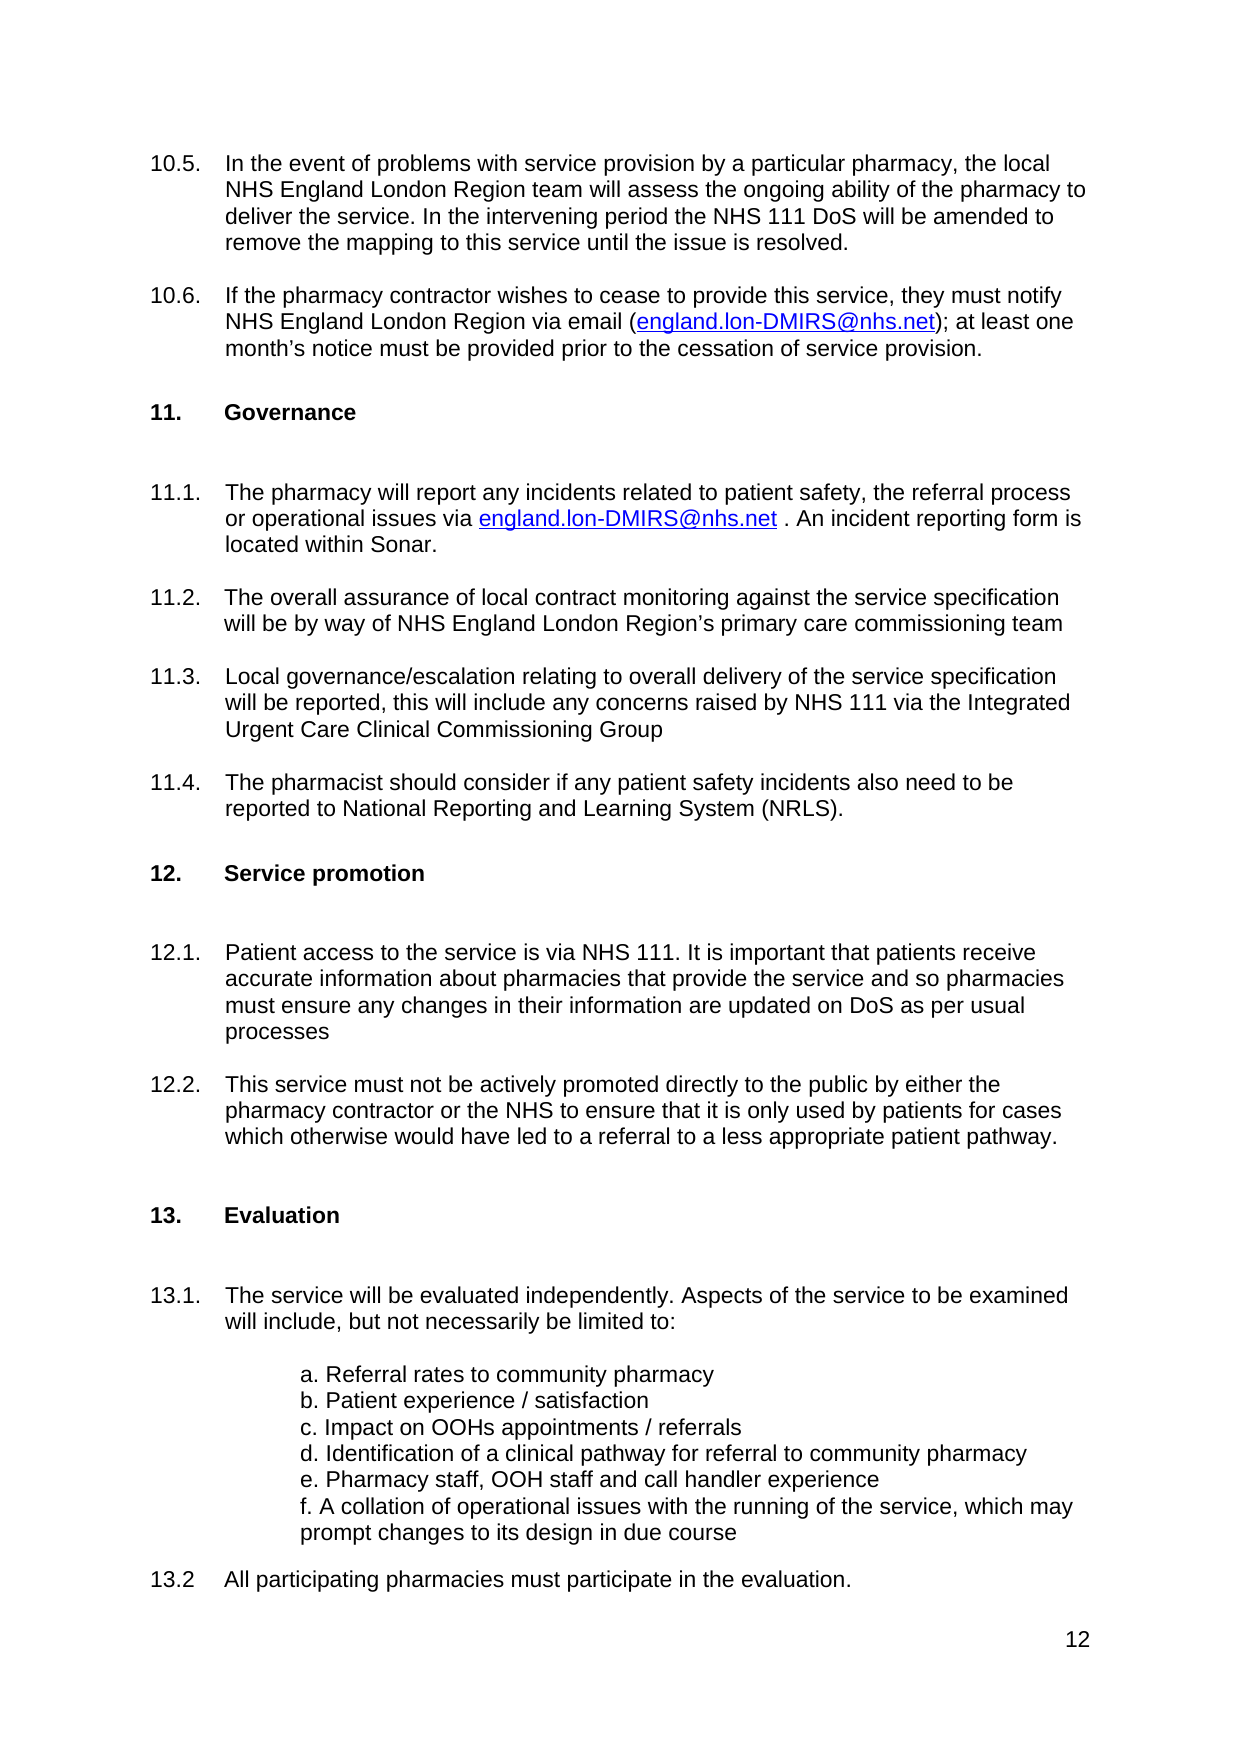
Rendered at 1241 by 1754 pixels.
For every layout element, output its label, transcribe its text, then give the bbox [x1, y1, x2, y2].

list This service must not be actively promoted directly to the public by either the pharmacy contractor or the NHS to ensure that it is only used by patients for cases which otherwise would have led to a referral to a less appropriate patient pathway. [150, 1071, 1090, 1150]
text 13.2 All participating pharmacies must participate in the evaluation. [150, 1566, 1090, 1592]
text c. Impact on OOHs appointments / referrals [300, 1413, 1090, 1440]
text b. Patient experience / satisfaction [300, 1387, 1090, 1413]
list Patient access to the service is via NHS 111. It is important that patients receive accurate information about pharmacies that provide the service and so pharmacies must ensure any changes in their information are updated on DoS as per usual processes [150, 939, 1090, 1044]
list The overall assurance of local contract monitoring against the service specification will be by way of NHS England London Region’s primary care commissioning team [150, 584, 1090, 637]
text f. A collation of operational issues with the running of the service, which may prompt changes to its design in due course [300, 1493, 1090, 1545]
list The pharmacy will report any incidents related to patient safety, the referral process or operational issues via england.lon-DMIRS@nhs.net . An incident reporting form is located within Sonar. [150, 478, 1090, 558]
list If the pharmacy contractor wishes to cease to provide this service, they must notify NHS England London Region via email (england.lon-DMIRS@nhs.net); at least one month’s notice must be provided prior to the cessation of service provision. [150, 282, 1090, 361]
list Local governance/escalation relating to overall delivery of the service specification will be reported, this will include any concerns raised by NHS 111 via the Integrated Urgent Care Clinical Commissioning Group [150, 663, 1090, 742]
text e. Pharmacy staff, OOH staff and call handler experience [300, 1466, 1090, 1493]
subtitle Service promotion [150, 859, 1090, 886]
text a. Referral rates to community pharmacy [300, 1361, 1090, 1387]
list The service will be evaluated independently. Aspects of the service to be examined will include, but not necessarily be limited to: [150, 1282, 1090, 1334]
list In the event of problems with service provision by a particular pharmacy, the local NHS England London Region team will assess the ongoing ability of the pharmacy to deliver the service. In the intervening period the NHS 111 DoS will be amended to remove the mapping to this service until the issue is resolved. [150, 150, 1090, 255]
subtitle Governance [150, 399, 1090, 426]
text d. Identification of a clinical pathway for referral to community pharmacy [300, 1440, 1090, 1466]
list The pharmacist should consider if any patient safety incidents also need to be reported to National Reporting and Learning System (NRLS). [150, 768, 1090, 821]
subtitle Evaluation [150, 1202, 1090, 1229]
